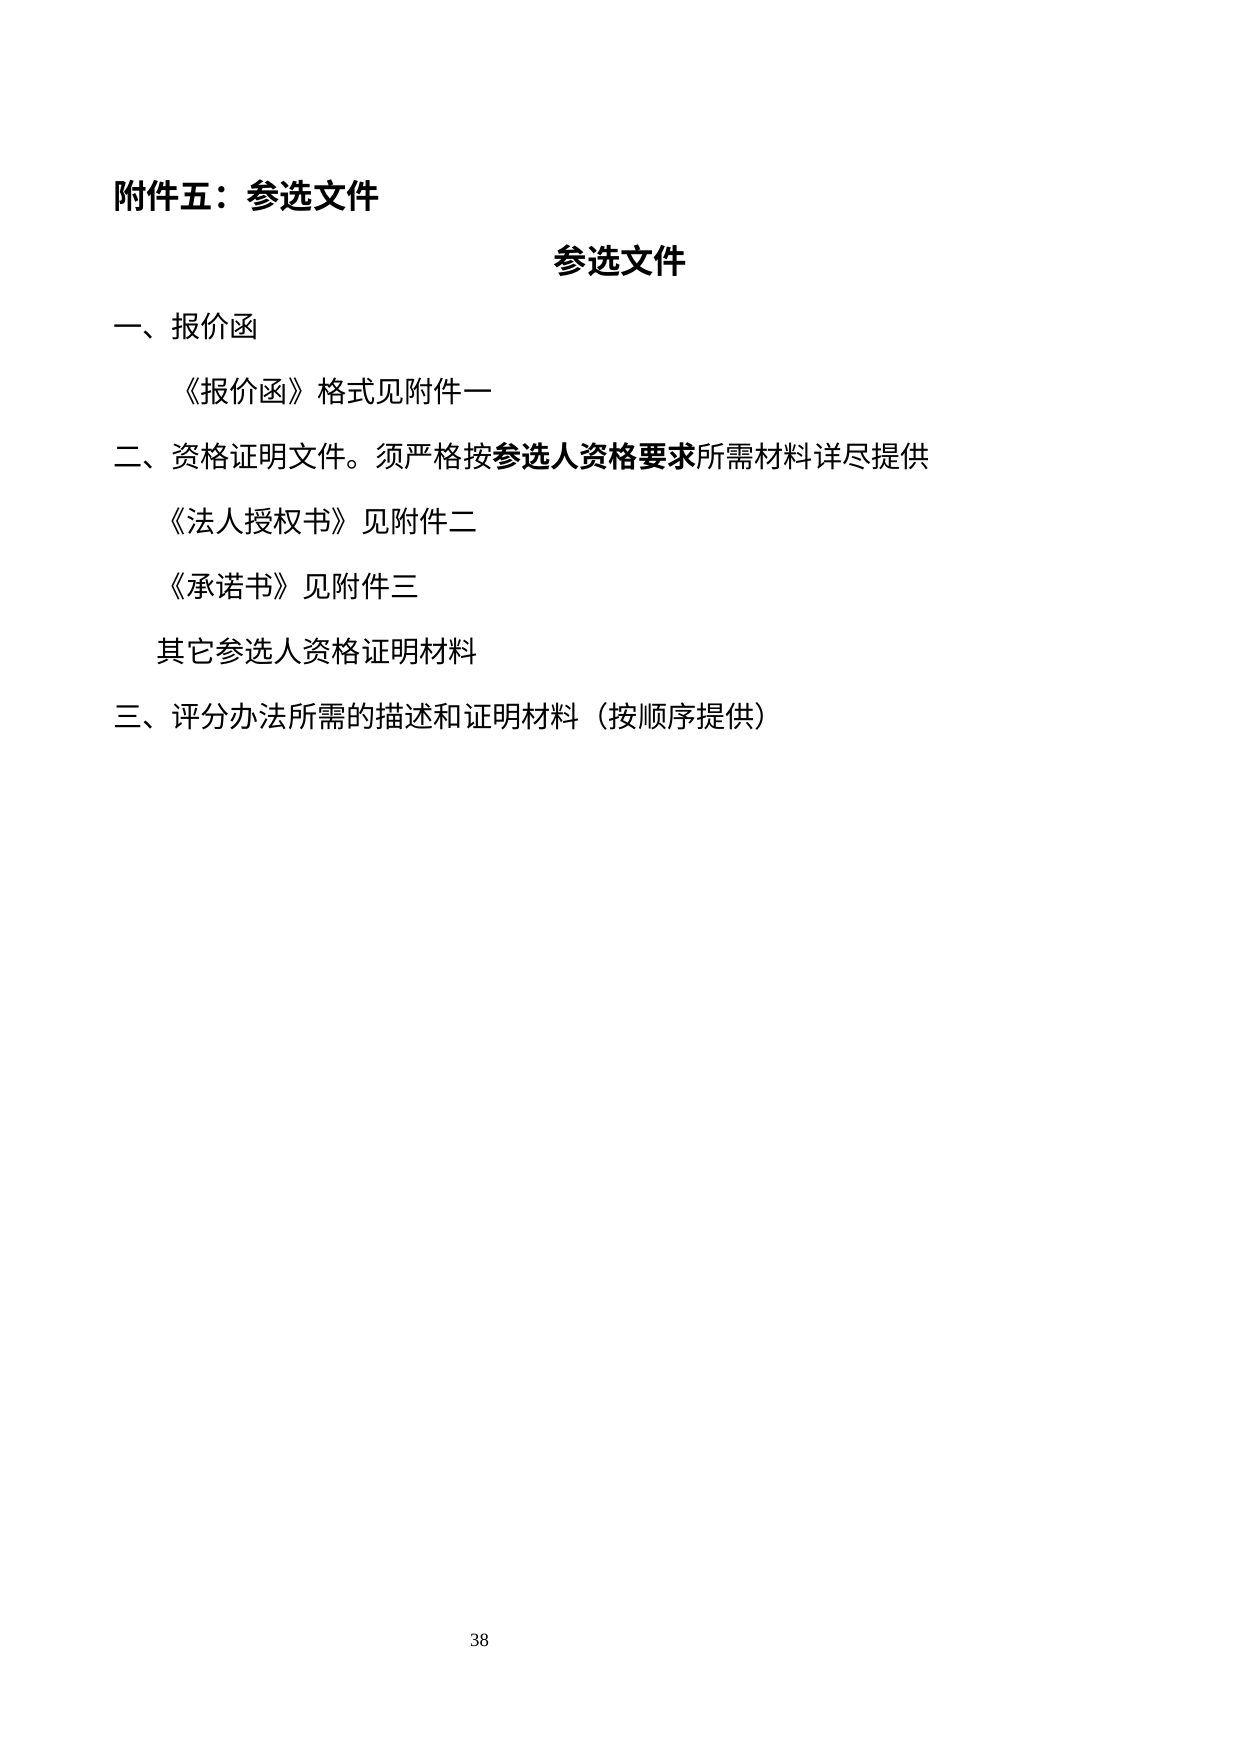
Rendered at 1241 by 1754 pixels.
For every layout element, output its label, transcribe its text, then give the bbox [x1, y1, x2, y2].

list 《法人授权书》见附件二 [113, 487, 1127, 552]
list 报价函 [113, 292, 1127, 357]
list 其它参选人资格证明材料 [113, 617, 1127, 682]
list 《承诺书》见附件三 [113, 552, 1127, 617]
text 参选文件 [113, 227, 1127, 292]
list 评分办法所需的描述和证明材料（按顺序提供） [113, 682, 1127, 747]
text 《报价函》格式见附件一 [113, 357, 1127, 422]
text 附件五：参选文件 [113, 162, 1127, 227]
list 资格证明文件。须严格按参选人资格要求所需材料详尽提供 [113, 422, 1127, 487]
